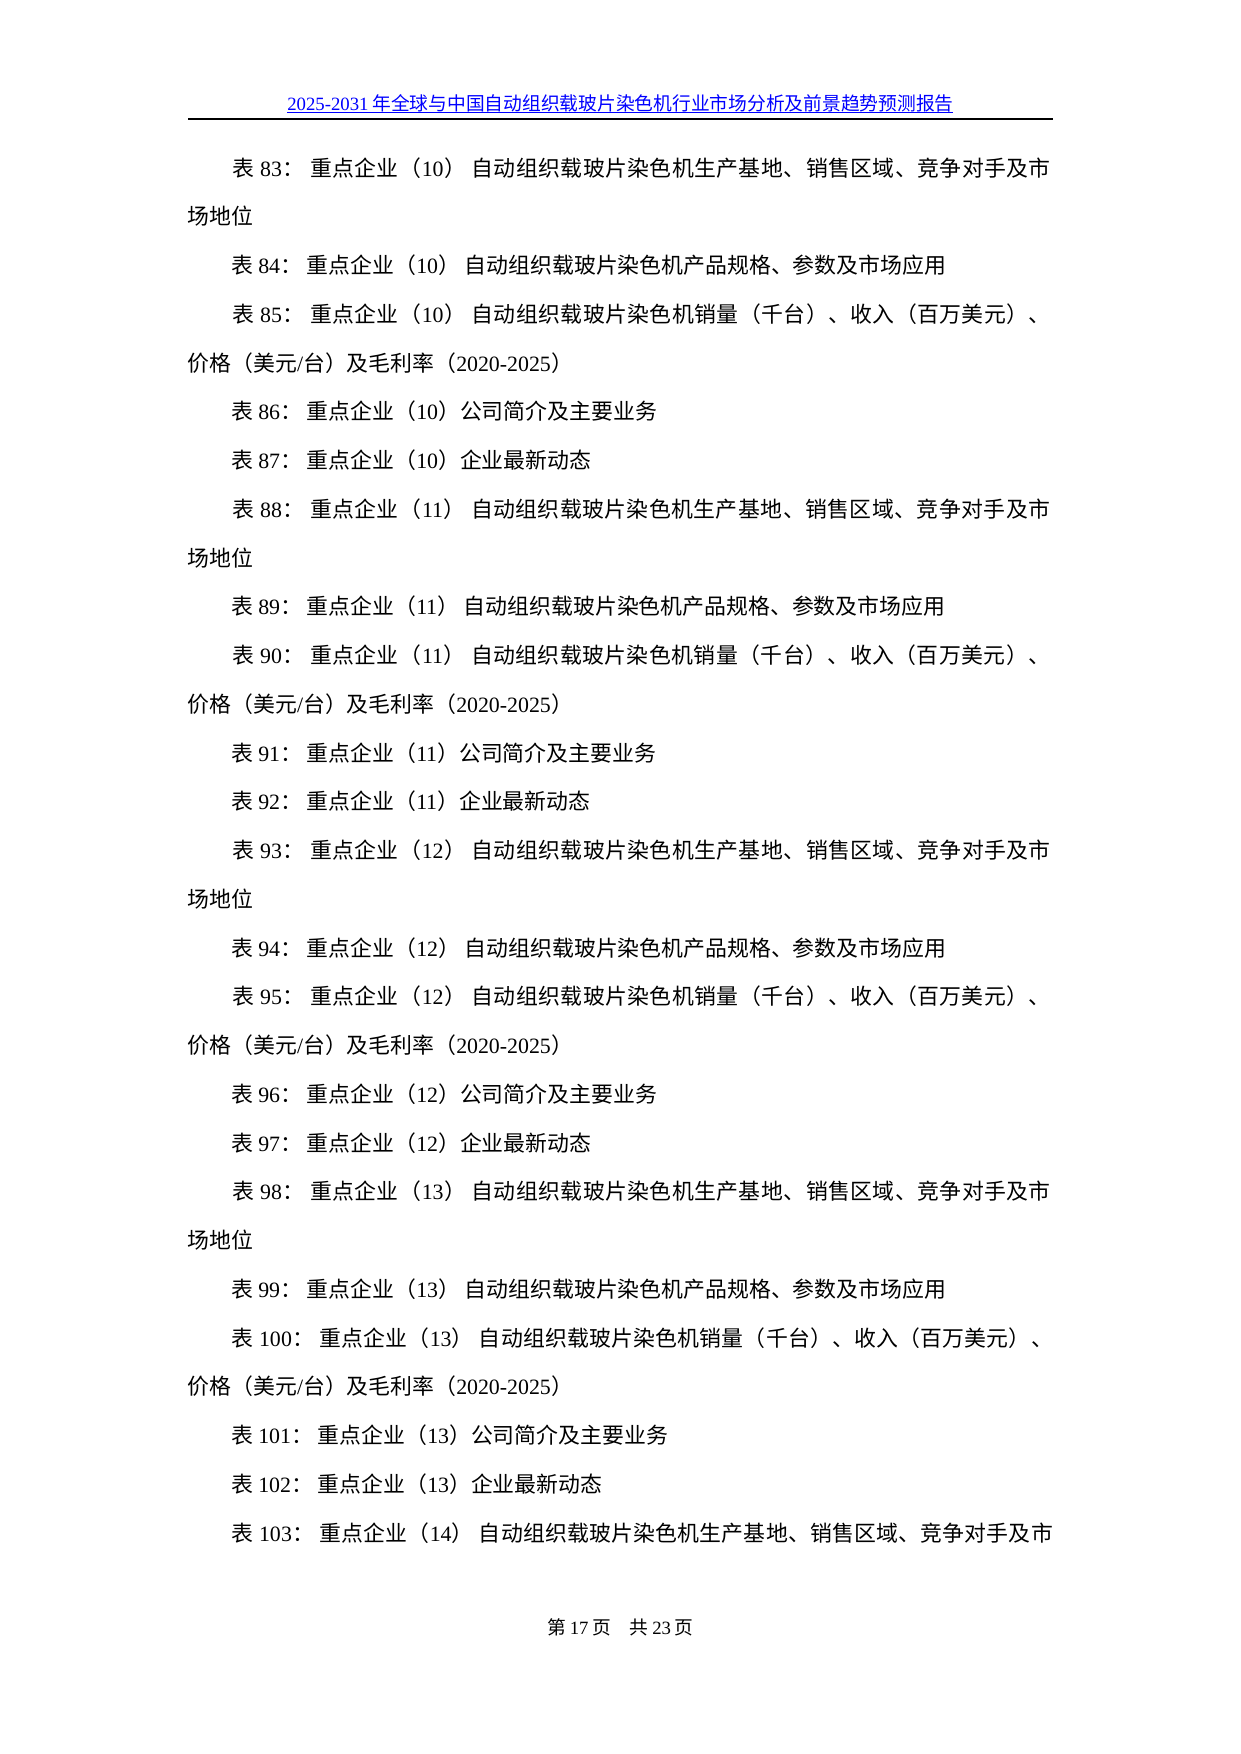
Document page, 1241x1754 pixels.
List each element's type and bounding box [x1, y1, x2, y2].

text [187, 150, 1053, 1548]
